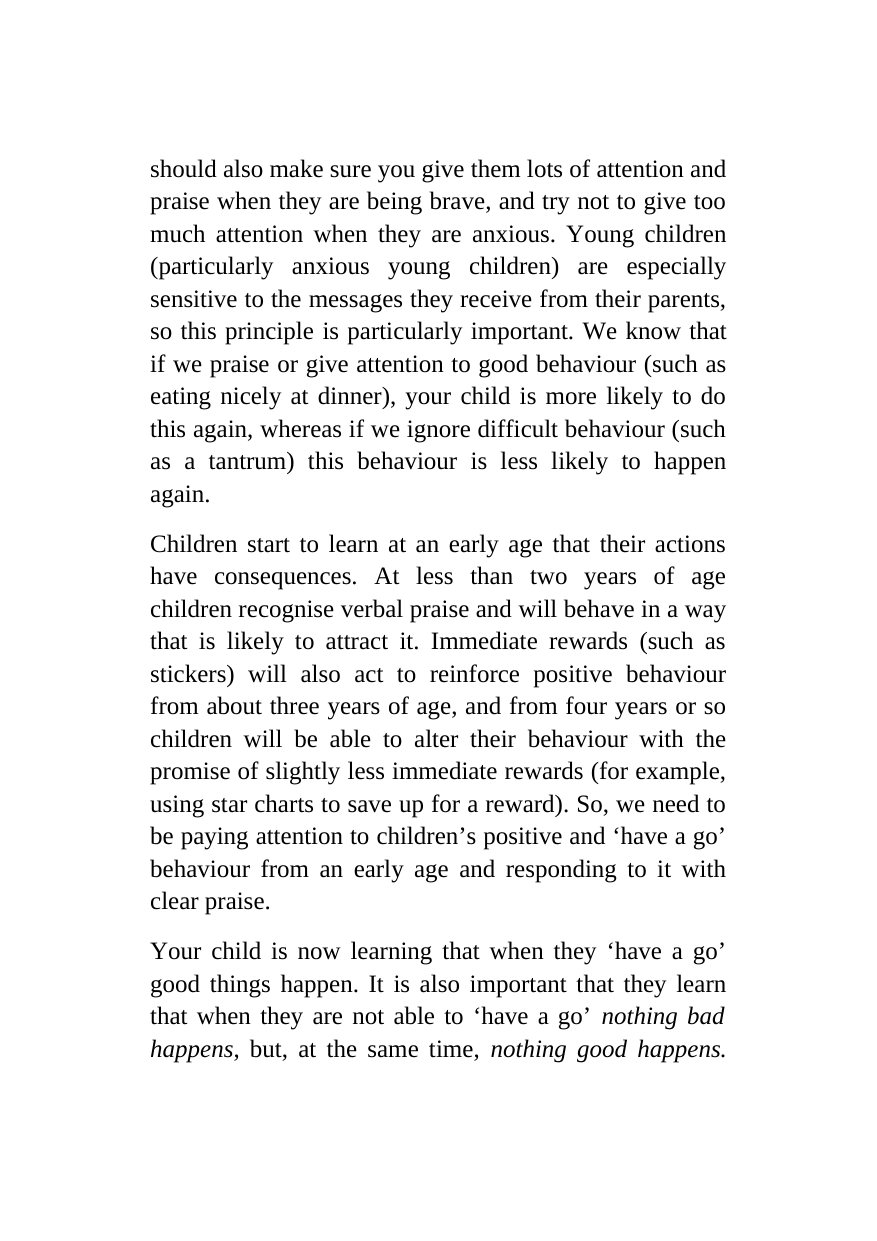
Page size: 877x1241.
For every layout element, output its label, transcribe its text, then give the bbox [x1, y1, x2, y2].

text Children start to learn at an early age that their actions have consequences. At less than two years of age children recognise verbal praise and will behave in a way that is likely to attract it. Immediate rewards (such as stickers) will also act to reinforce positive behaviour from about three years of age, and from four years or so children will be able to alter their behaviour with the promise of slightly less immediate rewards (for example, using star charts to save up for a reward). So, we need to be paying attention to children’s positive and ‘have a go’ behaviour from an early age and responding to it with clear praise. [150, 525, 727, 915]
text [150, 932, 727, 1062]
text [150, 150, 727, 507]
